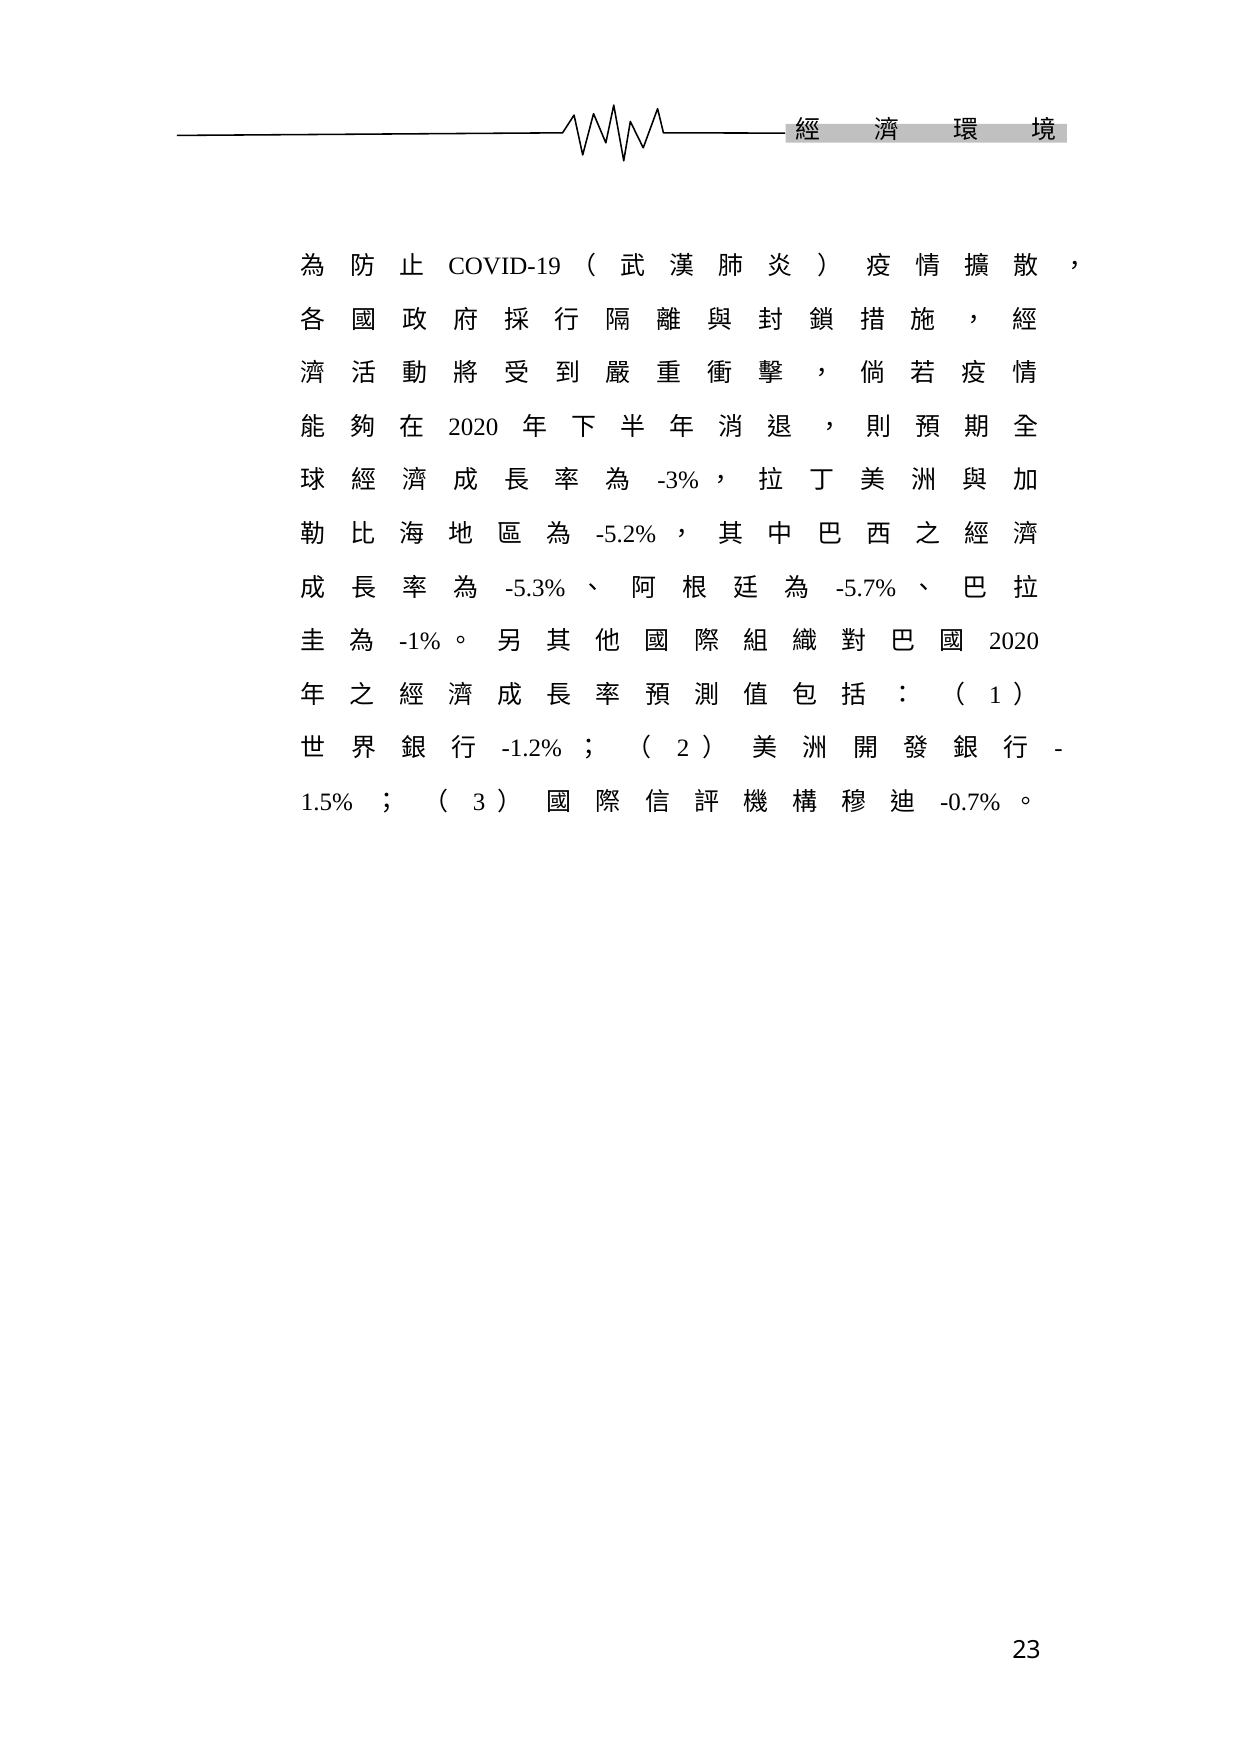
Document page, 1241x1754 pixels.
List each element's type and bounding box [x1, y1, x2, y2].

text [276, 237, 1063, 826]
